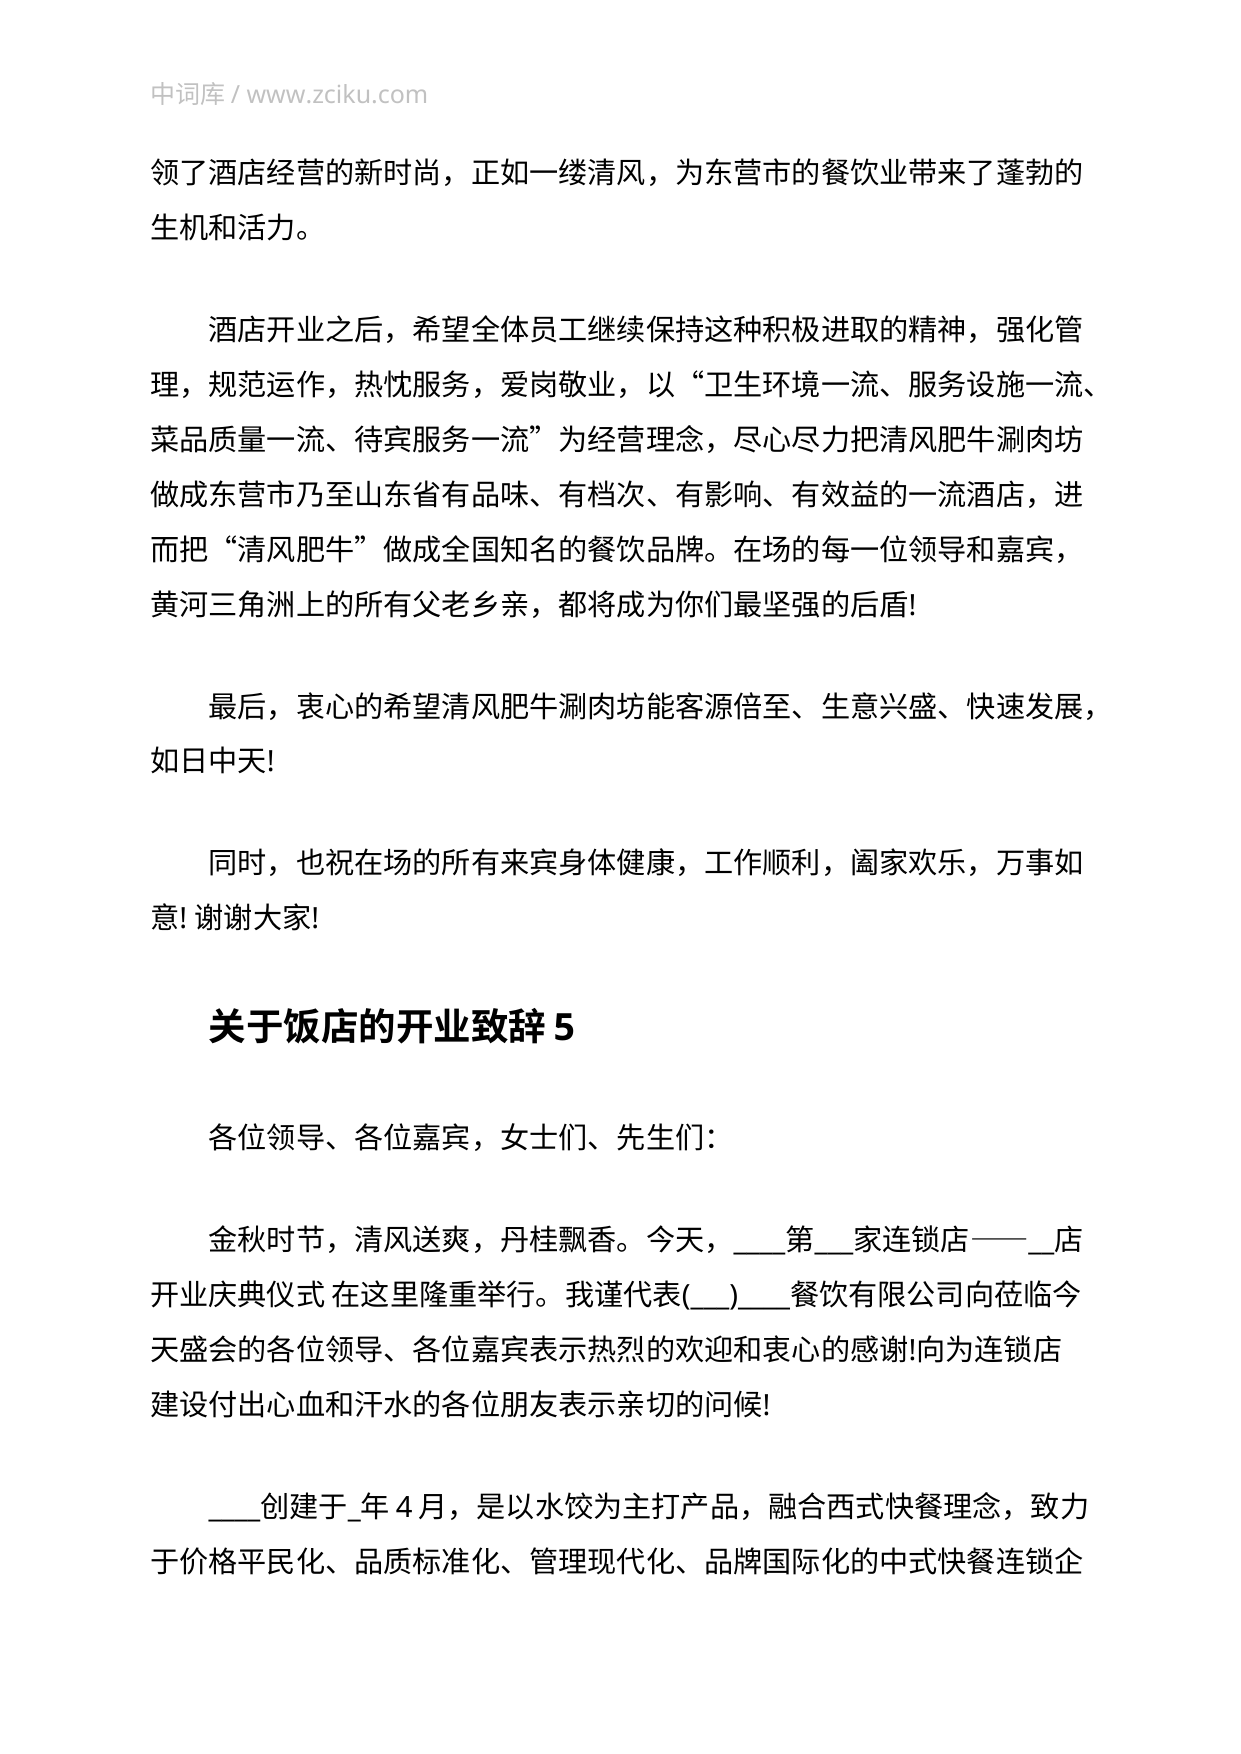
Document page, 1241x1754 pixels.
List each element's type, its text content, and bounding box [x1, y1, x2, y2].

text 酒店开业之后，希望全体员工继续保持这种积极进取的精神，强化管理，规范运作，热忱服务，爱岗敬业，以“卫生环境一流、服务设施一流、菜品质量一流、待宾服务一流”为经营理念，尽心尽力把清风肥牛涮肉坊做成东营市乃至山东省有品味、有档次、有影响、有效益的一流酒店，进而把“清风肥牛”做成全国知名的餐饮品牌。在场的每一位领导和嘉宾，黄河三角洲上的所有父老乡亲，都将成为你们最坚强的后盾! [150, 307, 1090, 623]
text 最后，衷心的希望清风肥牛涮肉坊能客源倍至、生意兴盛、快速发展，如日中天! [150, 683, 1090, 780]
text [150, 1483, 1090, 1581]
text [150, 150, 1090, 247]
text 金秋时节，清风送爽，丹桂飘香。今天，____第___家连锁店——__店开业庆典仪式 在这里隆重举行。我谨代表(___)____餐饮有限公司向莅临今天盛会的各位领导、各位嘉宾表示热烈的欢迎和衷心的感谢!向为连锁店建设付出心血和汗水的各位朋友表示亲切的问候! [150, 1216, 1090, 1424]
text 关于饭店的开业致辞5 [150, 997, 1090, 1051]
text 各位领导、各位嘉宾，女士们、先生们： [150, 1114, 1090, 1157]
text 同时，也祝在场的所有来宾身体健康，工作顺利，阖家欢乐，万事如意! 谢谢大家! [150, 840, 1090, 937]
